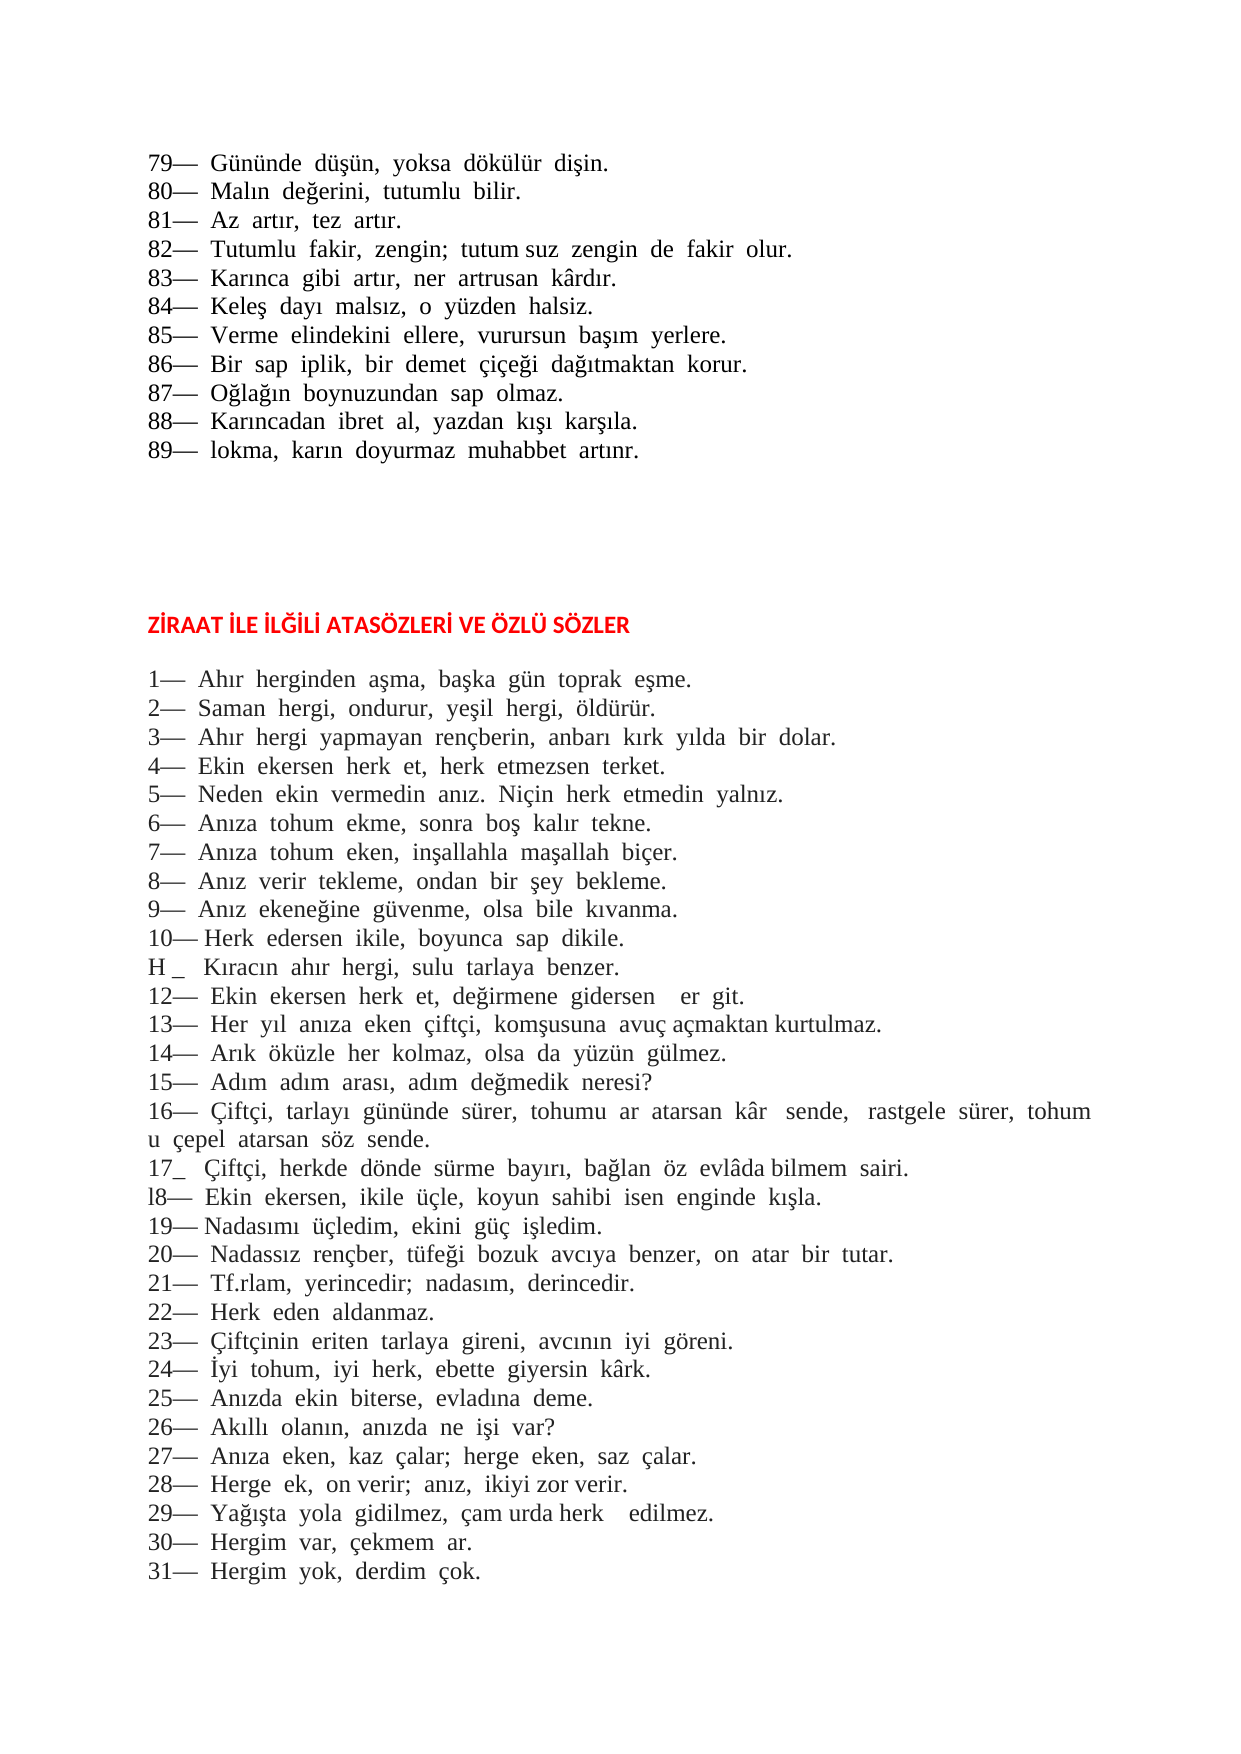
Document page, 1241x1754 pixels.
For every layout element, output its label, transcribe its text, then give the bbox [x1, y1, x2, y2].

text 29— Yağışta yola gidilmez, çam urda herk edilmez. [148, 1498, 1093, 1527]
text 1— Ahır herginden aşma, başka gün toprak eşme. [148, 664, 1093, 693]
text 12— Ekin ekersen herk et, değirmene gidersen er git. [148, 981, 1093, 1009]
text 23— Çiftçinin eriten tarlaya gireni, avcının iyi göreni. [148, 1326, 1093, 1354]
text 16— Çiftçi, tarlayı gününde sürer, tohumu ar atarsan kâr sende, rastgele sürer, tohum u çepel atarsan söz sende. [148, 1096, 1093, 1153]
text 7— Anıza tohum eken, inşallahla maşallah biçer. [148, 837, 1093, 866]
text 83— Karınca gibi artır, ner artrusan kârdır. [148, 263, 1093, 291]
text 15— Adım adım arası, adım değmedik neresi? [148, 1067, 1093, 1096]
text 4— Ekin ekersen herk et, herk etmezsen terket. [148, 751, 1093, 779]
text 6— Anıza tohum ekme, sonra boş kalır tekne. [148, 808, 1093, 837]
text 31— Hergim yok, derdim çok. [148, 1556, 1093, 1584]
text 14— Arık öküzle her kolmaz, olsa da yüzün gülmez. [148, 1038, 1093, 1067]
text 5— Neden ekin vermedin anız. Niçin herk etmedin yalnız. [148, 779, 1093, 808]
text H _ Kıracın ahır hergi, sulu tarlaya benzer. [148, 952, 1093, 981]
text 85— Verme elindekini ellere, vurursun başım yerlere. [148, 320, 1093, 349]
text 17_ Çiftçi, herkde dönde sürme bayırı, bağlan öz evlâda bilmem sairi. [148, 1153, 1093, 1182]
text 81— Az artır, tez artır. [148, 205, 1093, 234]
text 25— Anızda ekin biterse, evladına deme. [148, 1383, 1093, 1412]
text 30— Hergim var, çekmem ar. [148, 1527, 1093, 1556]
text 21— Tf.rlam, yerincedir; nadasım, derincedir. [148, 1268, 1093, 1297]
text 3— Ahır hergi yapmayan rençberin, anbarı kırk yılda bir dolar. [148, 722, 1093, 751]
text 24— İyi tohum, iyi herk, ebette giyersin kârk. [148, 1354, 1093, 1383]
text 13— Her yıl anıza eken çiftçi, komşusuna avuç açmaktan kurtulmaz. [148, 1009, 1093, 1038]
text ZİRAAT İLE İLĞİLİ ATASÖZLERİ VE ÖZLÜ SÖZLER [148, 576, 1093, 639]
text 84— Keleş dayı malsız, o yüzden halsiz. [148, 291, 1093, 320]
text 26— Akıllı olanın, anızda ne işi var? [148, 1412, 1093, 1441]
text 86— Bir sap iplik, bir demet çiçeği dağıtmaktan korur. [148, 349, 1093, 378]
text 10— Herk edersen ikile, boyunca sap dikile. [148, 923, 1093, 952]
text 79— Gününde düşün, yoksa dökülür dişin. [148, 148, 1093, 176]
text 20— Nadassız rençber, tüfeği bozuk avcıya benzer, on atar bir tutar. [148, 1239, 1093, 1268]
text 8— Anız verir tekleme, ondan bir şey bekleme. [148, 866, 1093, 894]
text 82— Tutumlu fakir, zengin; tutum suz zengin de fakir olur. [148, 234, 1093, 263]
text 87— Oğlağın boynuzundan sap olmaz. [148, 378, 1093, 406]
text 9— Anız ekeneğine güvenme, olsa bile kıvanma. [148, 894, 1093, 923]
text 2— Saman hergi, ondurur, yeşil hergi, öldürür. [148, 693, 1093, 722]
text 88— Karıncadan ibret al, yazdan kışı karşıla. [148, 406, 1093, 435]
text 28— Herge ek, on verir; anız, ikiyi zor verir. [148, 1469, 1093, 1498]
text 80— Malın değerini, tutumlu bilir. [148, 176, 1093, 205]
text 19— Nadasımı üçledim, ekini güç işledim. [148, 1211, 1093, 1239]
text l8— Ekin ekersen, ikile üçle, koyun sahibi isen enginde kışla. [148, 1182, 1093, 1211]
text 27— Anıza eken, kaz çalar; herge eken, saz çalar. [148, 1441, 1093, 1469]
text 22— Herk eden aldanmaz. [148, 1297, 1093, 1326]
text 89— lokma, karın doyurmaz muhabbet artınr. [148, 435, 1093, 464]
